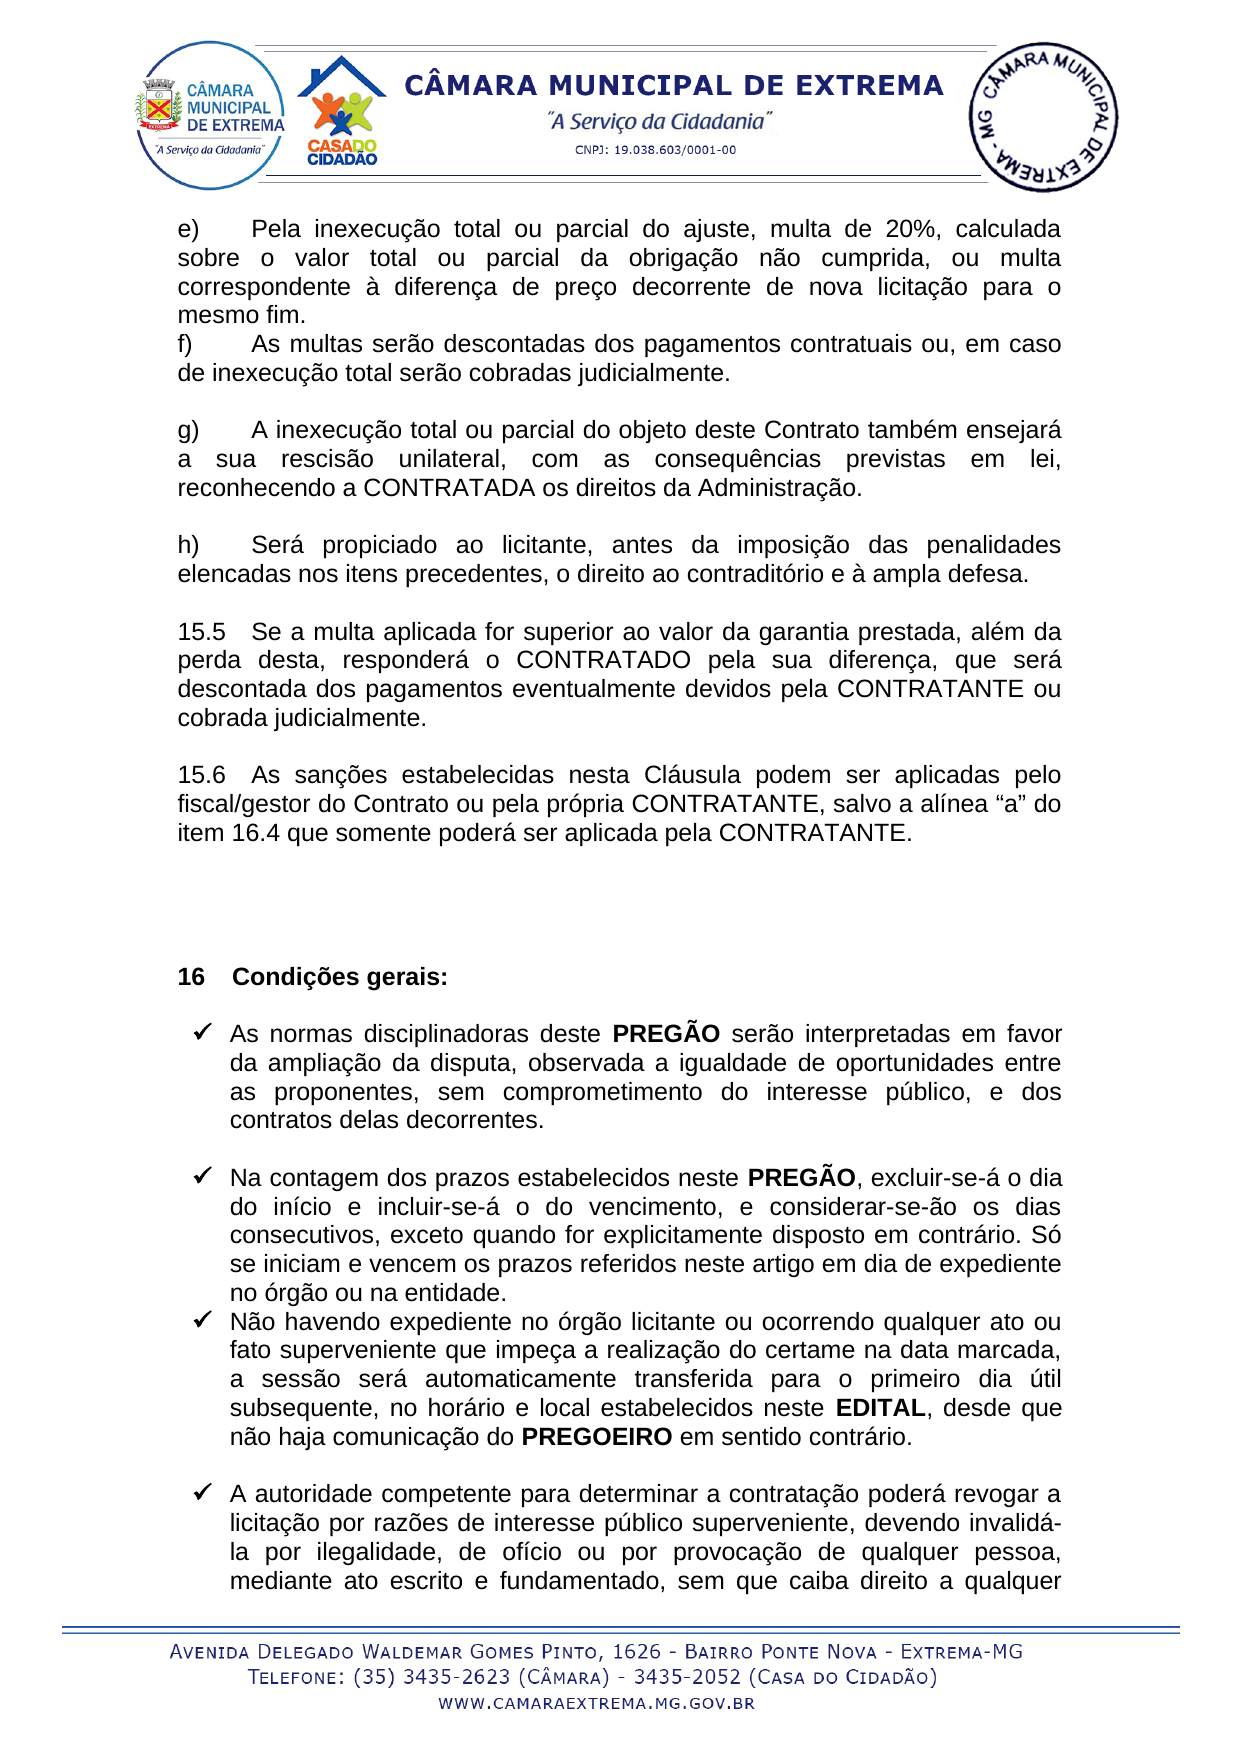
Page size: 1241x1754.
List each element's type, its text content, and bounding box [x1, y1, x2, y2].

list Será propiciado ao licitante, antes da imposição das penalidades elencadas nos itens precedentes, o direito ao contraditório e à ampla defesa. [177, 530, 1063, 588]
picture [46, 1615, 1194, 1724]
list Condições gerais: [177, 961, 1063, 990]
list As sanções estabelecidas nesta Cláusula podem ser aplicadas pelo fiscal/gestor do Contrato ou pela própria CONTRATANTE, salvo a alínea “a” do item 16.4 que somente poderá ser aplicada pela CONTRATANTE. [177, 760, 1063, 846]
list Pela inexecução total ou parcial do ajuste, multa de 20%, calculada sobre o valor total ou parcial da obrigação não cumprida, ou multa correspondente à diferença de preço decorrente de nova licitação para o mesmo fim. [177, 214, 1063, 329]
list As multas serão descontadas dos pagamentos contratuais ou, em caso de inexecução total serão cobradas judicialmente. [177, 329, 1063, 386]
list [192, 1479, 1063, 1594]
list Na contagem dos prazos estabelecidos neste PREGÃO, excluir-se-á o dia do início e incluir-se-á o do vencimento, e considerar-se-ão os dias consecutivos, exceto quando for explicitamente disposto em contrário. Só se iniciam e vencem os prazos referidos neste artigo em dia de expediente no órgão ou na entidade. [192, 1163, 1063, 1307]
list A inexecução total ou parcial do objeto deste Contrato também ensejará a sua rescisão unilateral, com as consequências previstas em lei, reconhecendo a CONTRATADA os direitos da Administração. [177, 415, 1063, 501]
picture [124, 30, 1123, 221]
list Se a multa aplicada for superior ao valor da garantia prestada, além da perda desta, responderá o CONTRATADO pela sua diferença, que será descontada dos pagamentos eventualmente devidos pela CONTRATANTE ou cobrada judicialmente. [177, 616, 1063, 731]
list As normas disciplinadoras deste PREGÃO serão interpretadas em favor da ampliação da disputa, observada a igualdade de oportunidades entre as proponentes, sem comprometimento do interesse público, e dos contratos delas decorrentes. [192, 1019, 1063, 1134]
list Não havendo expediente no órgão licitante ou ocorrendo qualquer ato ou fato superveniente que impeça a realização do certame na data marcada, a sessão será automaticamente transferida para o primeiro dia útil subsequente, no horário e local estabelecidos neste EDITAL, desde que não haja comunicação do PREGOEIRO em sentido contrário. [192, 1307, 1063, 1451]
